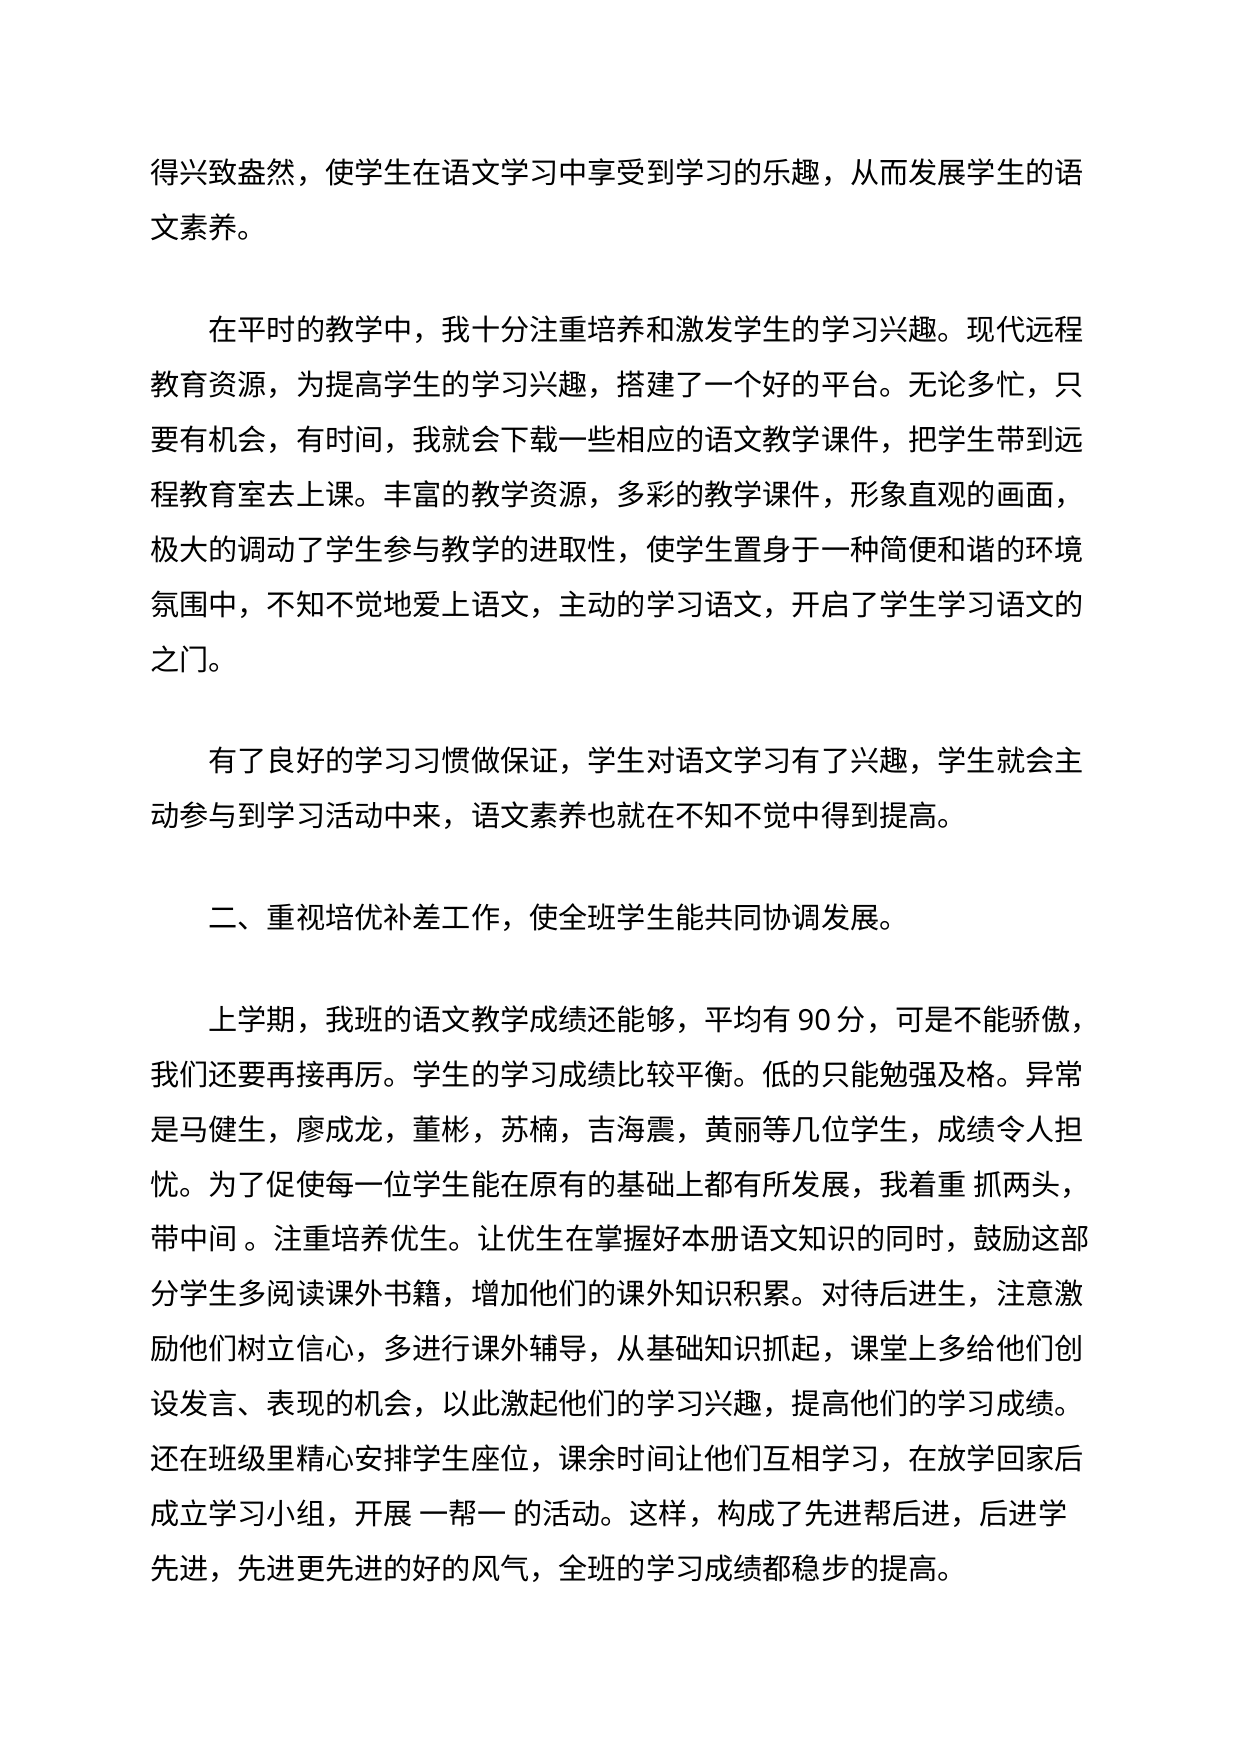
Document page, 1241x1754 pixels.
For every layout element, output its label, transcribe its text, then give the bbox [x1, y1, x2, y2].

text 二、重视培优补差工作，使全班学生能共同协调发展。 [150, 894, 1090, 937]
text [150, 150, 1090, 247]
text 上学期，我班的语文教学成绩还能够，平均有90分，可是不能骄傲，我们还要再接再厉。学生的学习成绩比较平衡。低的只能勉强及格。异常是马健生，廖成龙，董彬，苏楠，吉海震，黄丽等几位学生，成绩令人担忧。为了促使每一位学生能在原有的基础上都有所发展，我着重 抓两头，带中间 。注重培养优生。让优生在掌握好本册语文知识的同时，鼓励这部分学生多阅读课外书籍，增加他们的课外知识积累。对待后进生，注意激励他们树立信心，多进行课外辅导，从基础知识抓起，课堂上多给他们创设发言、表现的机会，以此激起他们的学习兴趣，提高他们的学习成绩。还在班级里精心安排学生座位，课余时间让他们互相学习，在放学回家后成立学习小组，开展 一帮一 的活动。这样，构成了先进帮后进，后进学先进，先进更先进的好的风气，全班的学习成绩都稳步的提高。 [150, 996, 1090, 1588]
text 有了良好的学习习惯做保证，学生对语文学习有了兴趣，学生就会主动参与到学习活动中来，语文素养也就在不知不觉中得到提高。 [150, 738, 1090, 835]
text 在平时的教学中，我十分注重培养和激发学生的学习兴趣。现代远程教育资源，为提高学生的学习兴趣，搭建了一个好的平台。无论多忙，只要有机会，有时间，我就会下载一些相应的语文教学课件，把学生带到远程教育室去上课。丰富的教学资源，多彩的教学课件，形象直观的画面，极大的调动了学生参与教学的进取性，使学生置身于一种简便和谐的环境氛围中，不知不觉地爱上语文，主动的学习语文，开启了学生学习语文的之门。 [150, 307, 1090, 678]
